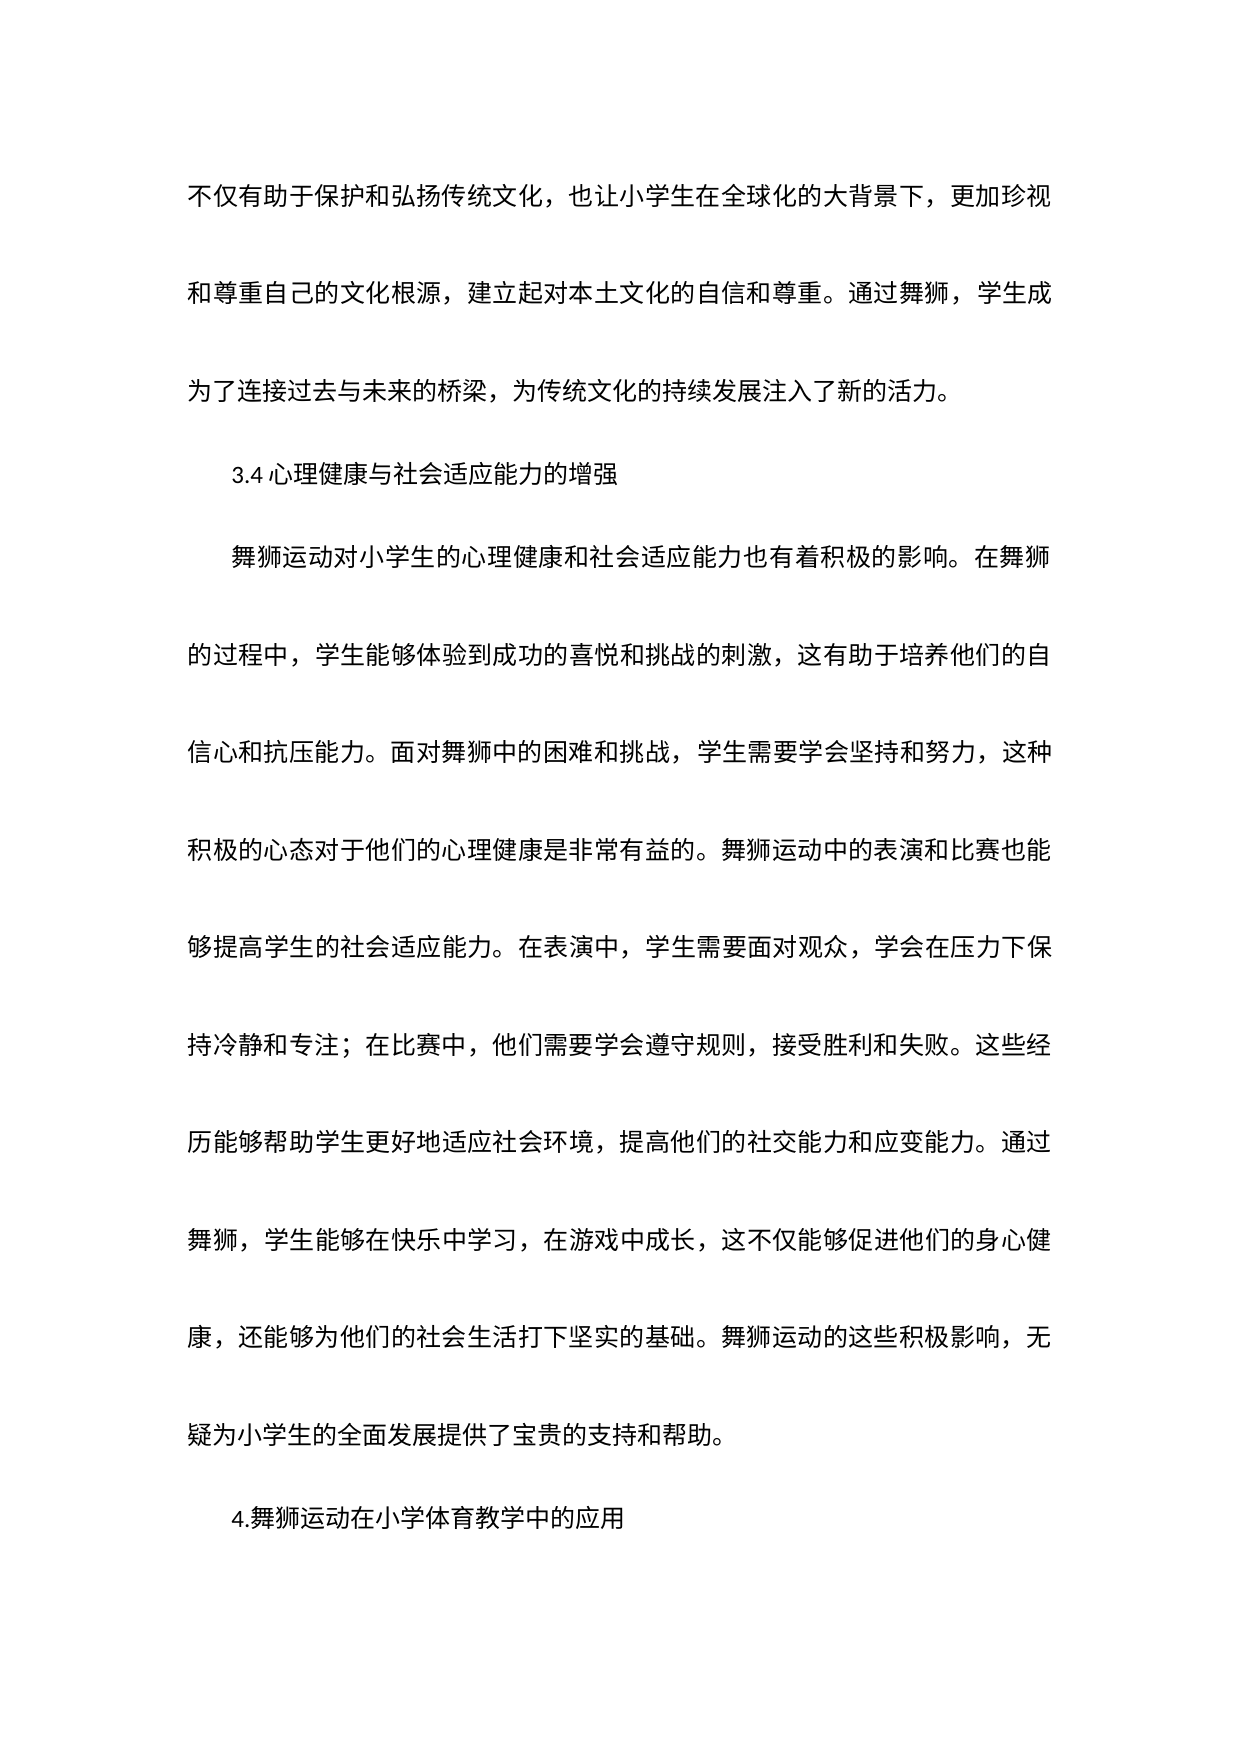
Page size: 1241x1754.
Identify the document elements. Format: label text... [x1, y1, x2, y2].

text 舞狮运动对小学生的心理健康和社会适应能力也有着积极的影响。在舞狮的过程中，学生能够体验到成功的喜悦和挑战的刺激，这有助于培养他们的自信心和抗压能力。面对舞狮中的困难和挑战，学生需要学会坚持和努力，这种积极的心态对于他们的心理健康是非常有益的。舞狮运动中的表演和比赛也能够提高学生的社会适应能力。在表演中，学生需要面对观众，学会在压力下保持冷静和专注；在比赛中，他们需要学会遵守规则，接受胜利和失败。这些经历能够帮助学生更好地适应社会环境，提高他们的社交能力和应变能力。通过舞狮，学生能够在快乐中学习，在游戏中成长，这不仅能够促进他们的身心健康，还能够为他们的社会生活打下坚实的基础。舞狮运动的这些积极影响，无疑为小学生的全面发展提供了宝贵的支持和帮助。 [187, 523, 1053, 1466]
text 3.4心理健康与社会适应能力的增强 [187, 440, 1053, 505]
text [187, 162, 1053, 422]
text 4.舞狮运动在小学体育教学中的应用 [187, 1484, 1053, 1549]
